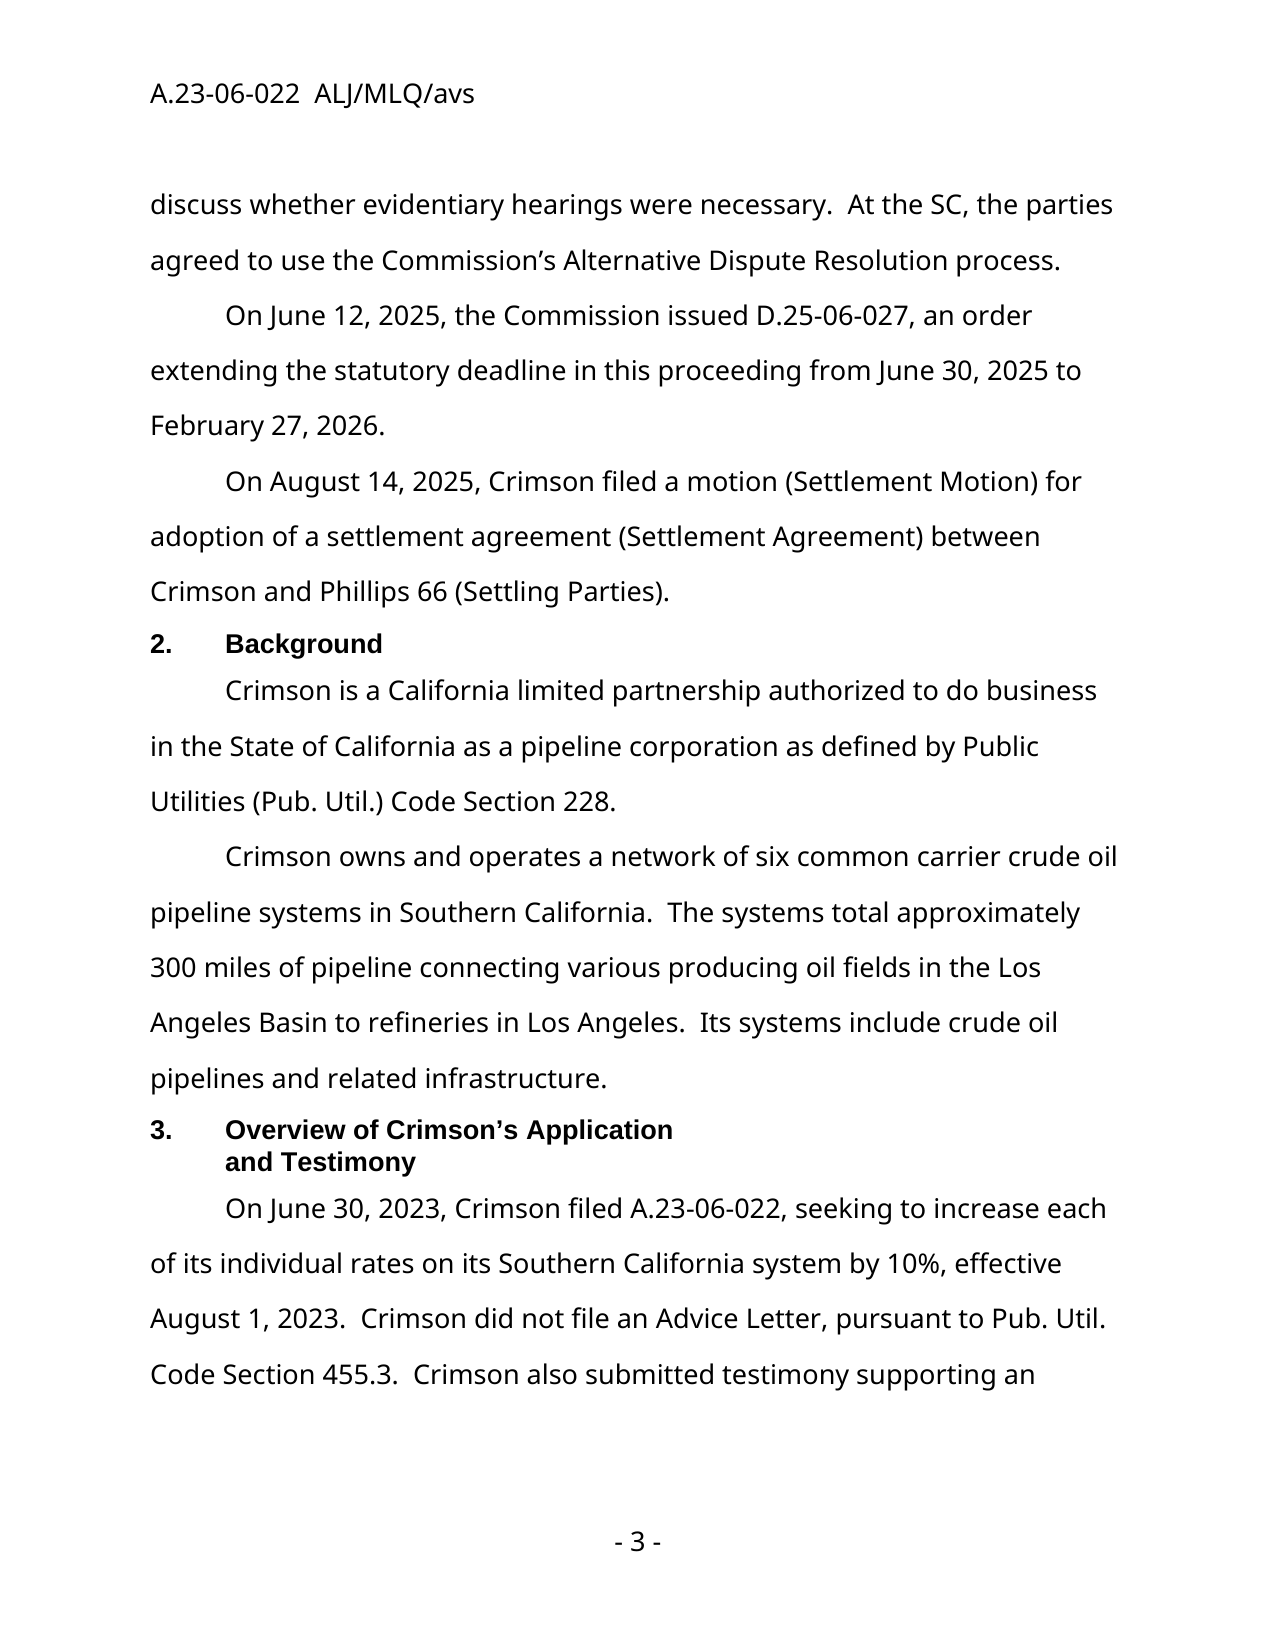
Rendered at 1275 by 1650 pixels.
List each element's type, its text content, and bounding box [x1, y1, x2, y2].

subtitle Overview of Crimson’s Application and Testimony [150, 1114, 1125, 1177]
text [150, 186, 1125, 278]
text On June 12, 2025, the Commission issued D.25-06-027, an order extending the statutory deadline in this proceeding from June 30, 2025 to February 27, 2026. [150, 296, 1125, 444]
text Crimson is a California limited partnership authorized to do business in the State of California as a pipeline corporation as defined by Public Utilities (Pub. Util.) Code Section 228. [150, 672, 1125, 819]
subtitle Background [150, 628, 1125, 659]
text On August 14, 2025, Crimson filed a motion (Settlement Motion) for adoption of a settlement agreement (Settlement Agreement) between Crimson and Phillips 66 (Settling Parties). [150, 462, 1125, 610]
text Crimson owns and operates a network of six common carrier crude oil pipeline systems in Southern California. The systems total approximately 300 miles of pipeline connecting various producing oil fields in the Los Angeles Basin to refineries in Los Angeles. Its systems include crude oil pipelines and related infrastructure. [150, 838, 1125, 1096]
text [150, 1189, 1125, 1392]
